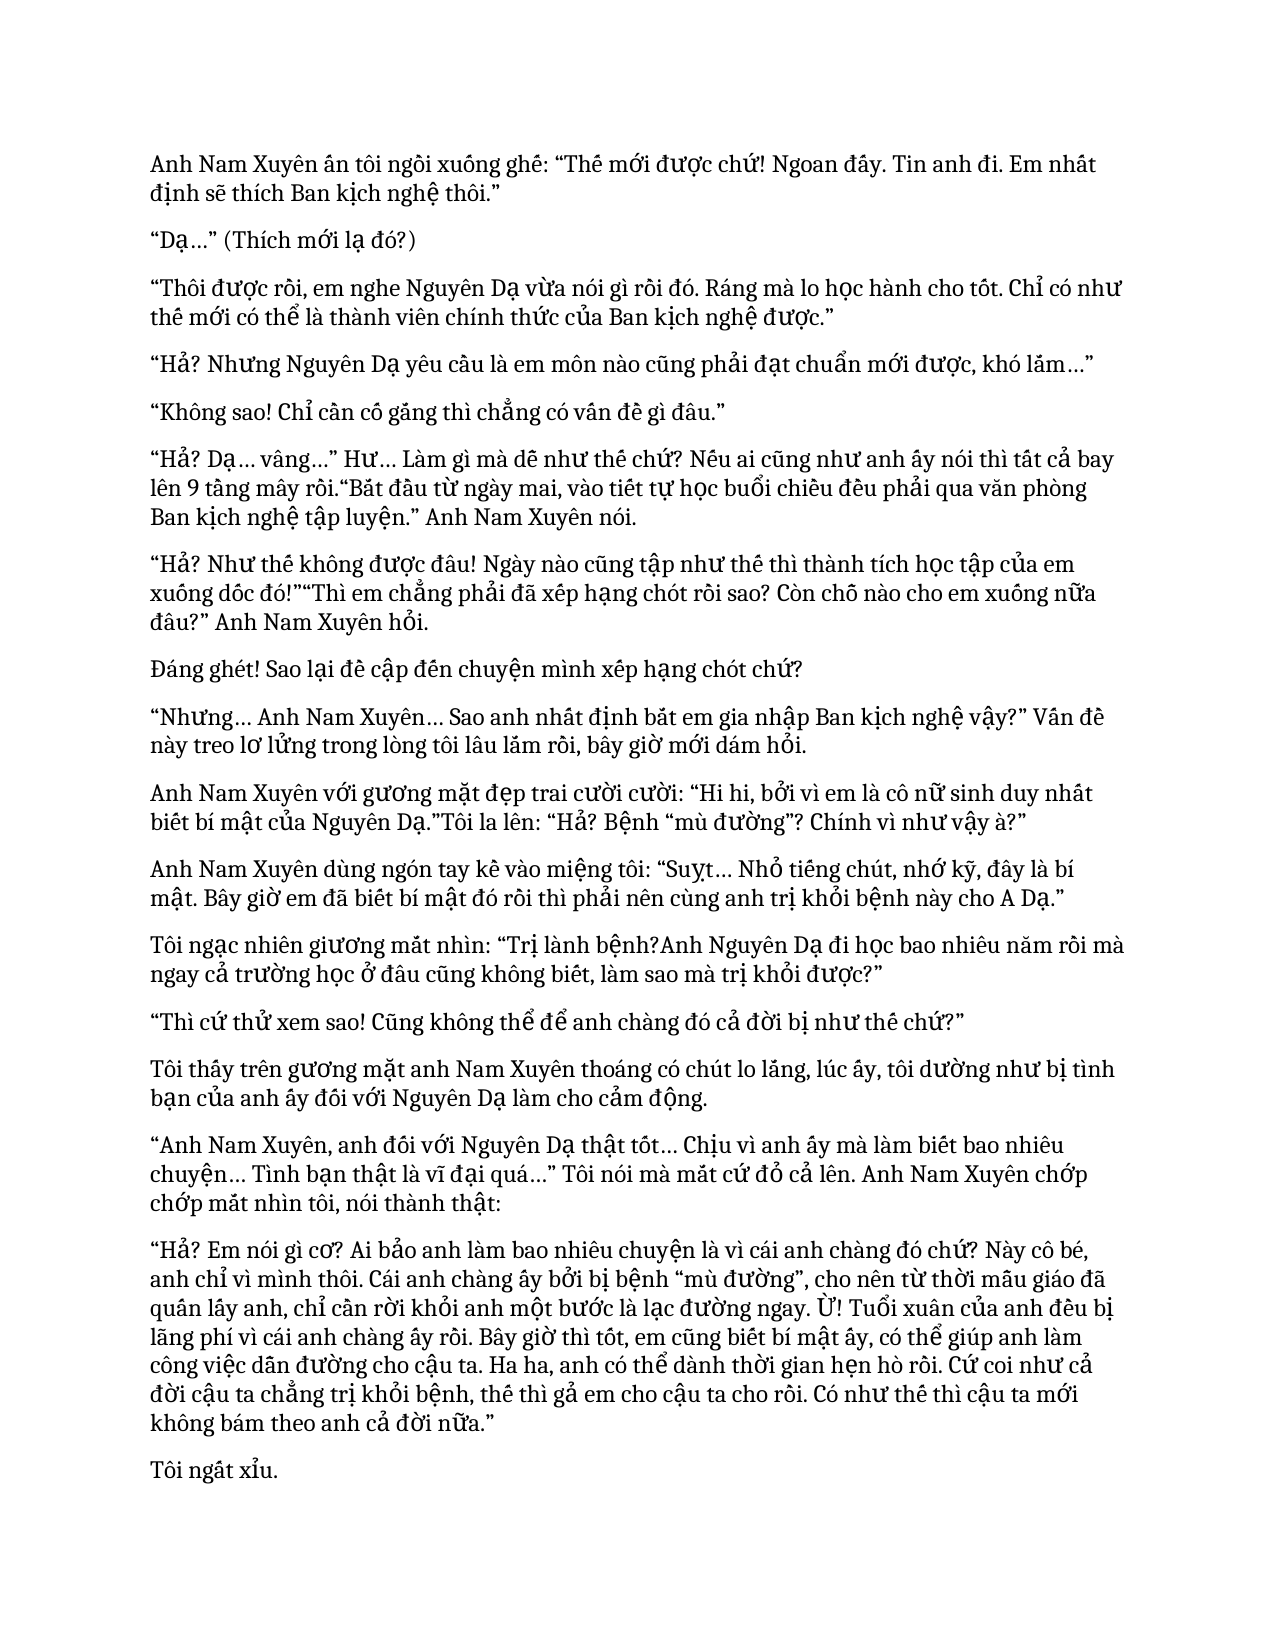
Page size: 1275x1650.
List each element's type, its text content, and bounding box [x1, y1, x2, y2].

text Anh Nam Xuyên dùng ngón tay kề vào miệng tôi: “Suỵt… Nhỏ tiếng chút, nhớ kỹ, đây là bí mật. Bây giờ em đã biết bí mật đó rồi thì phải nên cùng anh trị khỏi bệnh này cho A Dạ.” [150, 855, 1125, 912]
text Đáng ghét! Sao lại đề cập đến chuyện mình xếp hạng chót chứ? [150, 655, 1125, 684]
text “Hả? Như thế không được đâu! Ngày nào cũng tập như thế thì thành tích học tập của em xuống dốc đó!”“Thì em chẳng phải đã xếp hạng chót rồi sao? Còn chỗ nào cho em xuống nữa đâu?” Anh Nam Xuyên hỏi. [150, 550, 1125, 636]
text “Hả? Nhưng Nguyên Dạ yêu cầu là em môn nào cũng phải đạt chuẩn mới được, khó lắm…” [150, 350, 1125, 379]
text “Dạ…” (Thích mới lạ đó?) [150, 226, 1125, 255]
text “Hả? Dạ… vâng…” Hư… Làm gì mà dễ như thế chứ? Nếu ai cũng như anh ấy nói thì tất cả bay lên 9 tầng mây rồi.“Bắt đầu từ ngày mai, vào tiết tự học buổi chiều đều phải qua văn phòng Ban kịch nghệ tập luyện.” Anh Nam Xuyên nói. [150, 445, 1125, 531]
text Tôi ngất xỉu. [150, 1456, 1125, 1485]
text Tôi ngạc nhiên giương mắt nhìn: “Trị lành bệnh?Anh Nguyên Dạ đi học bao nhiêu năm rồi mà ngay cả trường học ở đâu cũng không biết, làm sao mà trị khỏi được?” [150, 931, 1125, 989]
text Anh Nam Xuyên với gương mặt đẹp trai cười cười: “Hi hi, bởi vì em là cô nữ sinh duy nhất biết bí mật của Nguyên Dạ.”Tôi la lên: “Hả? Bệnh “mù đường”? Chính vì như vậy à?” [150, 779, 1125, 836]
text “Không sao! Chỉ cần cố gắng thì chẳng có vấn đề gì đâu.” [150, 397, 1125, 426]
text “Thôi được rồi, em nghe Nguyên Dạ vừa nói gì rồi đó. Ráng mà lo học hành cho tốt. Chỉ có như thế mới có thể là thành viên chính thức của Ban kịch nghệ được.” [150, 274, 1125, 331]
text “Nhưng… Anh Nam Xuyên… Sao anh nhất định bắt em gia nhập Ban kịch nghệ vậy?” Vấn đề này treo lơ lửng trong lòng tôi lâu lắm rồi, bây giờ mới dám hỏi. [150, 702, 1125, 760]
text “Thì cứ thử xem sao! Cũng không thể để anh chàng đó cả đời bị như thế chứ?” [150, 1007, 1125, 1036]
text Anh Nam Xuyên ấn tôi ngồi xuống ghế: “Thế mới được chứ! Ngoan đấy. Tin anh đi. Em nhất định sẽ thích Ban kịch nghệ thôi.” [150, 150, 1125, 207]
text “Hả? Em nói gì cơ? Ai bảo anh làm bao nhiêu chuyện là vì cái anh chàng đó chứ? Này cô bé, anh chỉ vì mình thôi. Cái anh chàng ấy bởi bị bệnh “mù đường”, cho nên từ thời mẫu giáo đã quấn lấy anh, chỉ cần rời khỏi anh một bước là lạc đường ngay. Ừ! Tuổi xuân của anh đều bị lãng phí vì cái anh chàng ấy rồi. Bây giờ thì tốt, em cũng biết bí mật ấy, có thể giúp anh làm công việc dẫn đường cho cậu ta. Ha ha, anh có thể dành thời gian hẹn hò rồi. Cứ coi như cả đời cậu ta chẳng trị khỏi bệnh, thế thì gả em cho cậu ta cho rồi. Có như thế thì cậu ta mới không bám theo anh cả đời nữa.” [150, 1236, 1125, 1437]
text “Anh Nam Xuyên, anh đối với Nguyên Dạ thật tốt… Chịu vì anh ấy mà làm biết bao nhiêu chuyện… Tình bạn thật là vĩ đại quá…” Tôi nói mà mắt cứ đỏ cả lên. Anh Nam Xuyên chớp chớp mắt nhìn tôi, nói thành thật: [150, 1131, 1125, 1217]
text Tôi thấy trên gương mặt anh Nam Xuyên thoáng có chút lo lắng, lúc ấy, tôi dường như bị tình bạn của anh ấy đối với Nguyên Dạ làm cho cảm động. [150, 1055, 1125, 1112]
